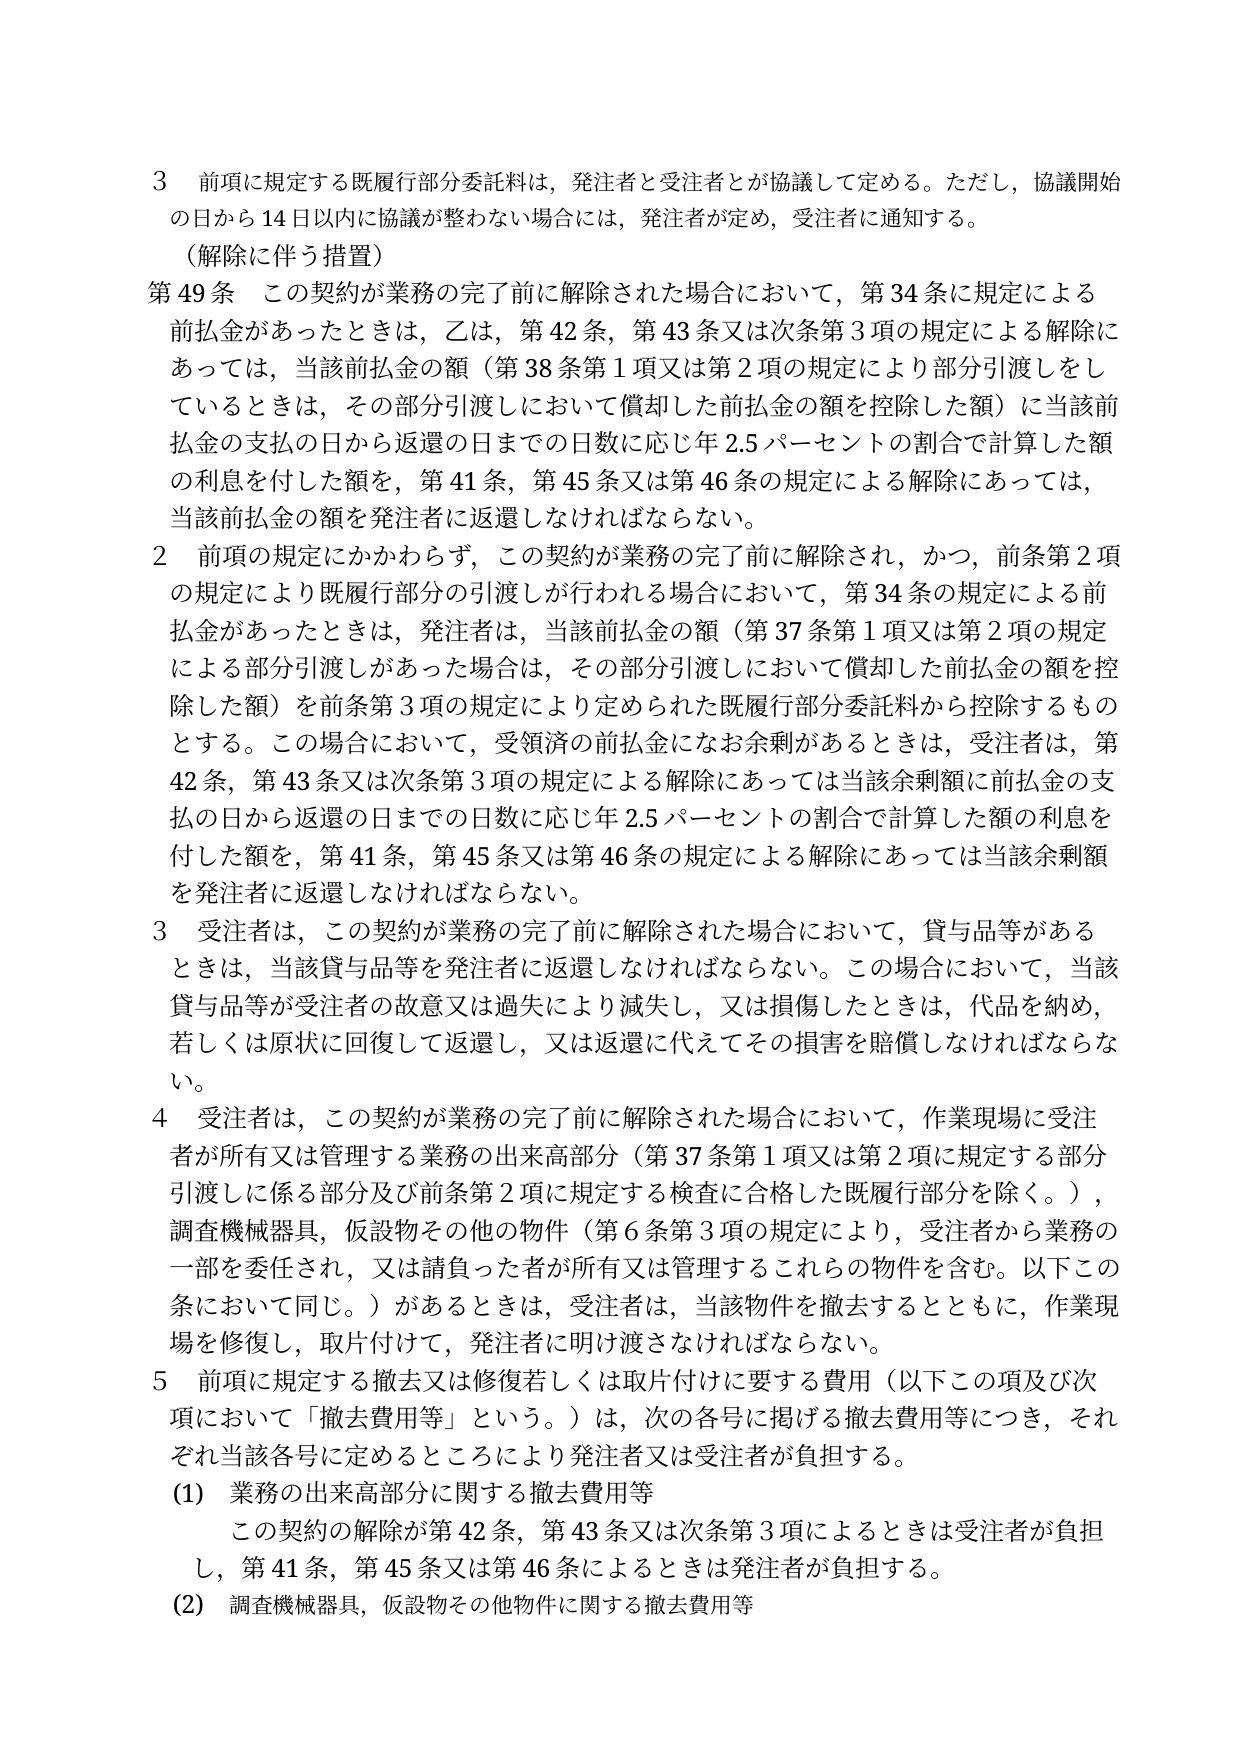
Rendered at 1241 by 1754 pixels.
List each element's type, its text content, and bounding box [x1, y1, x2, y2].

text ３ 前項に規定する既履行部分委託料は，発注者と受注者とが協議して定める。ただし，協議開始の日から14日以内に協議が整わない場合には，発注者が定め，受注者に通知する。 [148, 160, 1122, 235]
text （解除に伴う措置） [148, 235, 1122, 273]
text (1) 業務の出来高部分に関する撤去費用等 [148, 1473, 1122, 1510]
text ２ 前項の規定にかかわらず，この契約が業務の完了前に解除され，かつ，前条第２項の規定により既履行部分の引渡しが行われる場合において，第34条の規定による前払金があったときは，発注者は，当該前払金の額（第37条第１項又は第２項の規定による部分引渡しがあった場合は，その部分引渡しにおいて償却した前払金の額を控除した額）を前条第３項の規定により定められた既履行部分委託料から控除するものとする。この場合において，受領済の前払金になお余剰があるときは，受注者は，第42条，第43条又は次条第３項の規定による解除にあっては当該余剰額に前払金の支払の日から返還の日までの日数に応じ年2.5パーセントの割合で計算した額の利息を付した額を，第41条，第45条又は第46条の規定による解除にあっては当該余剰額を発注者に返還しなければならない。 [148, 535, 1122, 910]
text (2) 調査機械器具，仮設物その他物件に関する撤去費用等 [148, 1585, 1122, 1623]
text この契約の解除が第42条，第43条又は次条第３項によるときは受注者が負担し，第41条，第45条又は第46条によるときは発注者が負担する。 [148, 1510, 1122, 1585]
text ３ 受注者は，この契約が業務の完了前に解除された場合において，貸与品等があるときは，当該貸与品等を発注者に返還しなければならない。この場合において，当該貸与品等が受注者の故意又は過失により減失し，又は損傷したときは，代品を納め，若しくは原状に回復して返還し，又は返還に代えてその損害を賠償しなければならない。 [148, 910, 1122, 1098]
text ４ 受注者は，この契約が業務の完了前に解除された場合において，作業現場に受注者が所有又は管理する業務の出来高部分（第37条第１項又は第２項に規定する部分引渡しに係る部分及び前条第２項に規定する検査に合格した既履行部分を除く。），調査機械器具，仮設物その他の物件（第６条第３項の規定により，受注者から業務の一部を委任され，又は請負った者が所有又は管理するこれらの物件を含む。以下この条において同じ。）があるときは，受注者は，当該物件を撤去するとともに，作業現場を修復し，取片付けて，発注者に明け渡さなければならない。 [148, 1098, 1122, 1360]
text 第49条 この契約が業務の完了前に解除された場合において，第34条に規定による前払金があったときは，乙は，第42条，第43条又は次条第３項の規定による解除にあっては，当該前払金の額（第38条第１項又は第２項の規定により部分引渡しをしているときは，その部分引渡しにおいて償却した前払金の額を控除した額）に当該前払金の支払の日から返還の日までの日数に応じ年2.5パーセントの割合で計算した額の利息を付した額を，第41条，第45条又は第46条の規定による解除にあっては，当該前払金の額を発注者に返還しなければならない。 [148, 273, 1122, 535]
text ５ 前項に規定する撤去又は修復若しくは取片付けに要する費用（以下この項及び次項において「撤去費用等」という。）は，次の各号に掲げる撤去費用等につき，それぞれ当該各号に定めるところにより発注者又は受注者が負担する。 [148, 1360, 1122, 1473]
